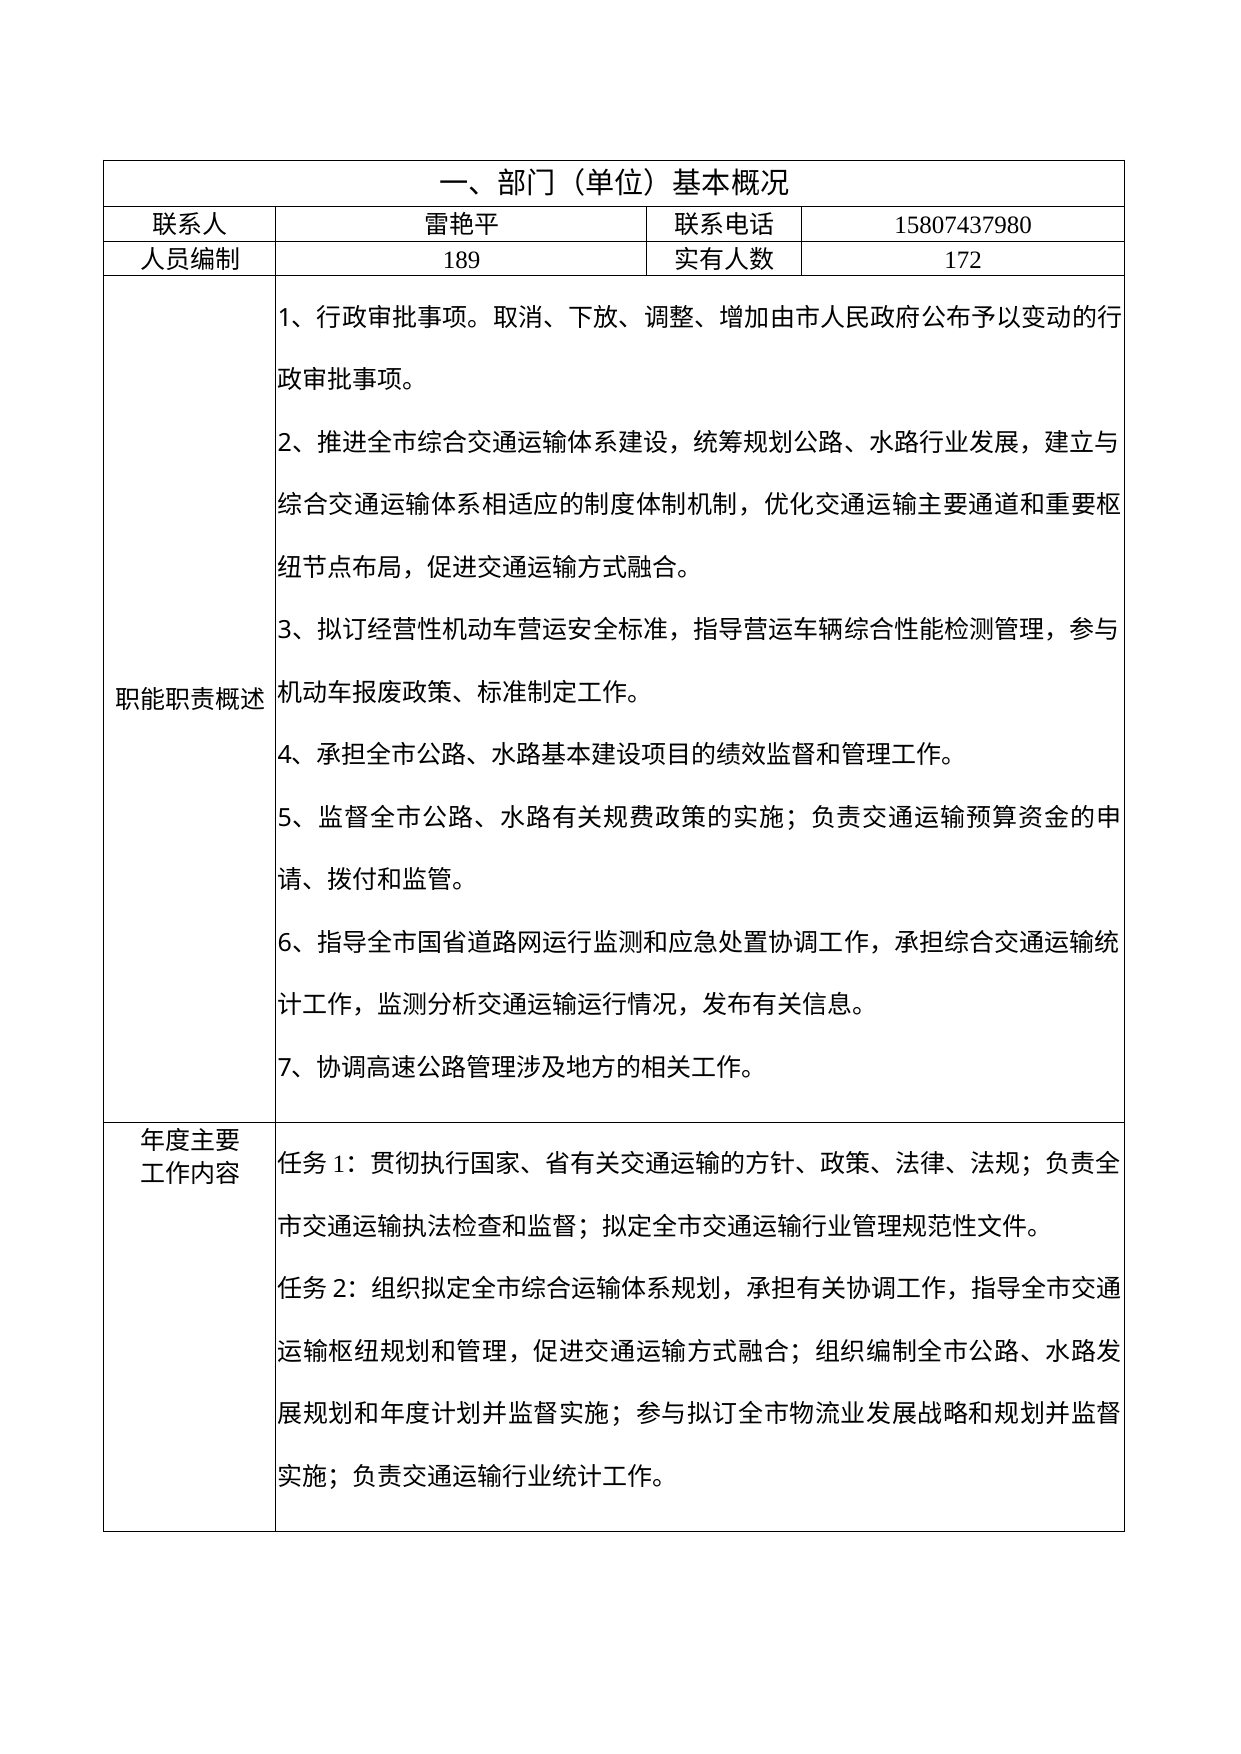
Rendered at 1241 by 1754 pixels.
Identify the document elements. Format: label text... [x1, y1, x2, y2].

table_cell 联系电话 [647, 207, 801, 241]
table_header 一、部门（单位）基本概况 [104, 161, 1124, 206]
table_cell 职能职责概述 [104, 276, 275, 1122]
table_cell 实有人数 [647, 242, 801, 275]
table_cell 雷艳平 [276, 207, 646, 241]
table_cell 人员编制 [104, 242, 275, 275]
table_cell 15807437980 [802, 207, 1124, 241]
table_cell 172 [802, 242, 1124, 275]
table_cell 联系人 [104, 207, 275, 241]
table_cell 189 [276, 242, 646, 275]
table_cell 行政审批事项。取消、下放、调整、增加由市人民政府公布予以变动的行政审批事项。 2、推进全市综合交通运输体系建设，统筹规划公路、水路行业发展，建立与综合交通运输体系相适应的制度体制机制，优化交通运输主要通道和重要枢纽节点布局，促进交通运输方式融合。 3、拟订经营性机动车营运安全标准，指导营运车辆综合性能检测管理，参与机动车报废政策、标准制定工作。 4、承担全市公路、水路基本建设项目的绩效监督和管理工作。 5、监督全市公路、水路有关规费政策的实施；负责交通运输预算资金的申请、拨付和监管。 6、指导全市国省道路网运行监测和应急处置协调工作，承担综合交通运输统计工作，监测分析交通运输运行情况，发布有关信息。 7、协调高速公路管理涉及地方的相关工作。 [276, 276, 1124, 1122]
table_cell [276, 1123, 1124, 1531]
table_cell 年度主要 工作内容 [104, 1123, 275, 1531]
